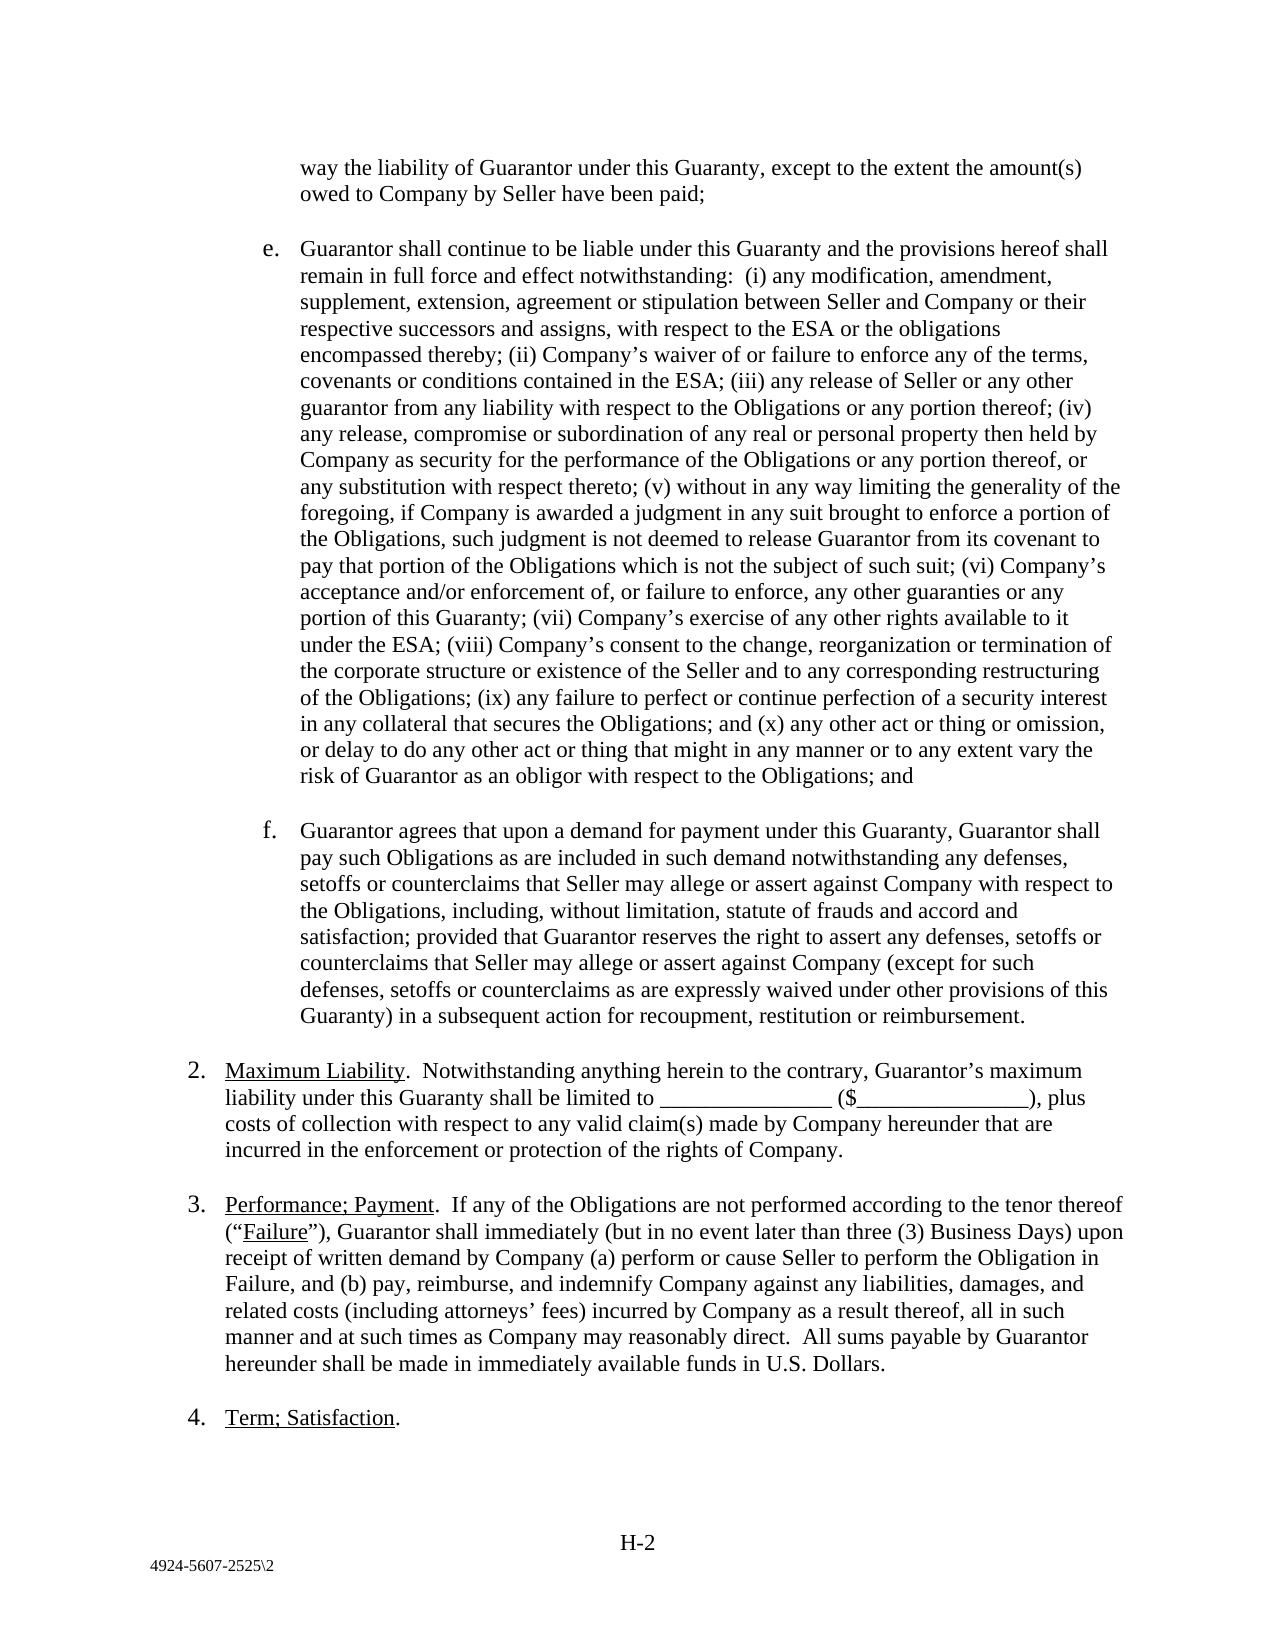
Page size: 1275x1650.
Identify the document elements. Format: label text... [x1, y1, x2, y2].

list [262, 154, 1125, 207]
list Guarantor shall continue to be liable under this Guaranty and the provisions hereof shall remain in full force and effect notwithstanding: (i) any modification, amendment, supplement, extension, agreement or stipulation between Seller and Company or their respective successors and assigns, with respect to the ESA or the obligations encompassed thereby; (ii) Company’s waiver of or failure to enforce any of the terms, covenants or conditions contained in the ESA; (iii) any release of Seller or any other guarantor from any liability with respect to the Obligations or any portion thereof; (iv) any release, compromise or subordination of any real or personal property then held by Company as security for the performance of the Obligations or any portion thereof, or any substitution with respect thereto; (v) without in any way limiting the generality of the foregoing, if Company is awarded a judgment in any suit brought to enforce a portion of the Obligations, such judgment is not deemed to release Guarantor from its covenant to pay that portion of the Obligations which is not the subject of such suit; (vi) Company’s acceptance and/or enforcement of, or failure to enforce, any other guaranties or any portion of this Guaranty; (vii) Company’s exercise of any other rights available to it under the ESA; (viii) Company’s consent to the change, reorganization or termination of the corporate structure or existence of the Seller and to any corresponding restructuring of the Obligations; (ix) any failure to perfect or continue perfection of a security interest in any collateral that secures the Obligations; and (x) any other act or thing or omission, or delay to do any other act or thing that might in any manner or to any extent vary the risk of Guarantor as an obligor with respect to the Obligations; and [262, 233, 1125, 789]
list Performance; Payment. If any of the Obligations are not performed according to the tenor thereof (“Failure”), Guarantor shall immediately (but in no event later than three (3) Business Days) upon receipt of written demand by Company (a) perform or cause Seller to perform the Obligation in Failure, and (b) pay, reimburse, and indemnify Company against any liabilities, damages, and related costs (including attorneys’ fees) incurred by Company as a result thereof, all in such manner and at such times as Company may reasonably direct. All sums payable by Guarantor hereunder shall be made in immediately available funds in U.S. Dollars. [187, 1189, 1125, 1376]
list Guarantor agrees that upon a demand for payment under this Guaranty, Guarantor shall pay such Obligations as are included in such demand notwithstanding any defenses, setoffs or counterclaims that Seller may allege or assert against Company with respect to the Obligations, including, without limitation, statute of frauds and accord and satisfaction; provided that Guarantor reserves the right to assert any defenses, setoffs or counterclaims that Seller may allege or assert against Company (except for such defenses, setoffs or counterclaims as are expressly waived under other provisions of this Guaranty) in a subsequent action for recoupment, restitution or reimbursement. [262, 815, 1125, 1028]
list Term; Satisfaction. [187, 1402, 1125, 1431]
list Maximum Liability. Notwithstanding anything herein to the contrary, Guarantor’s maximum liability under this Guaranty shall be limited to _______________ ($_______________), plus costs of collection with respect to any valid claim(s) made by Company hereunder that are incurred in the enforcement or protection of the rights of Company. [187, 1055, 1125, 1163]
